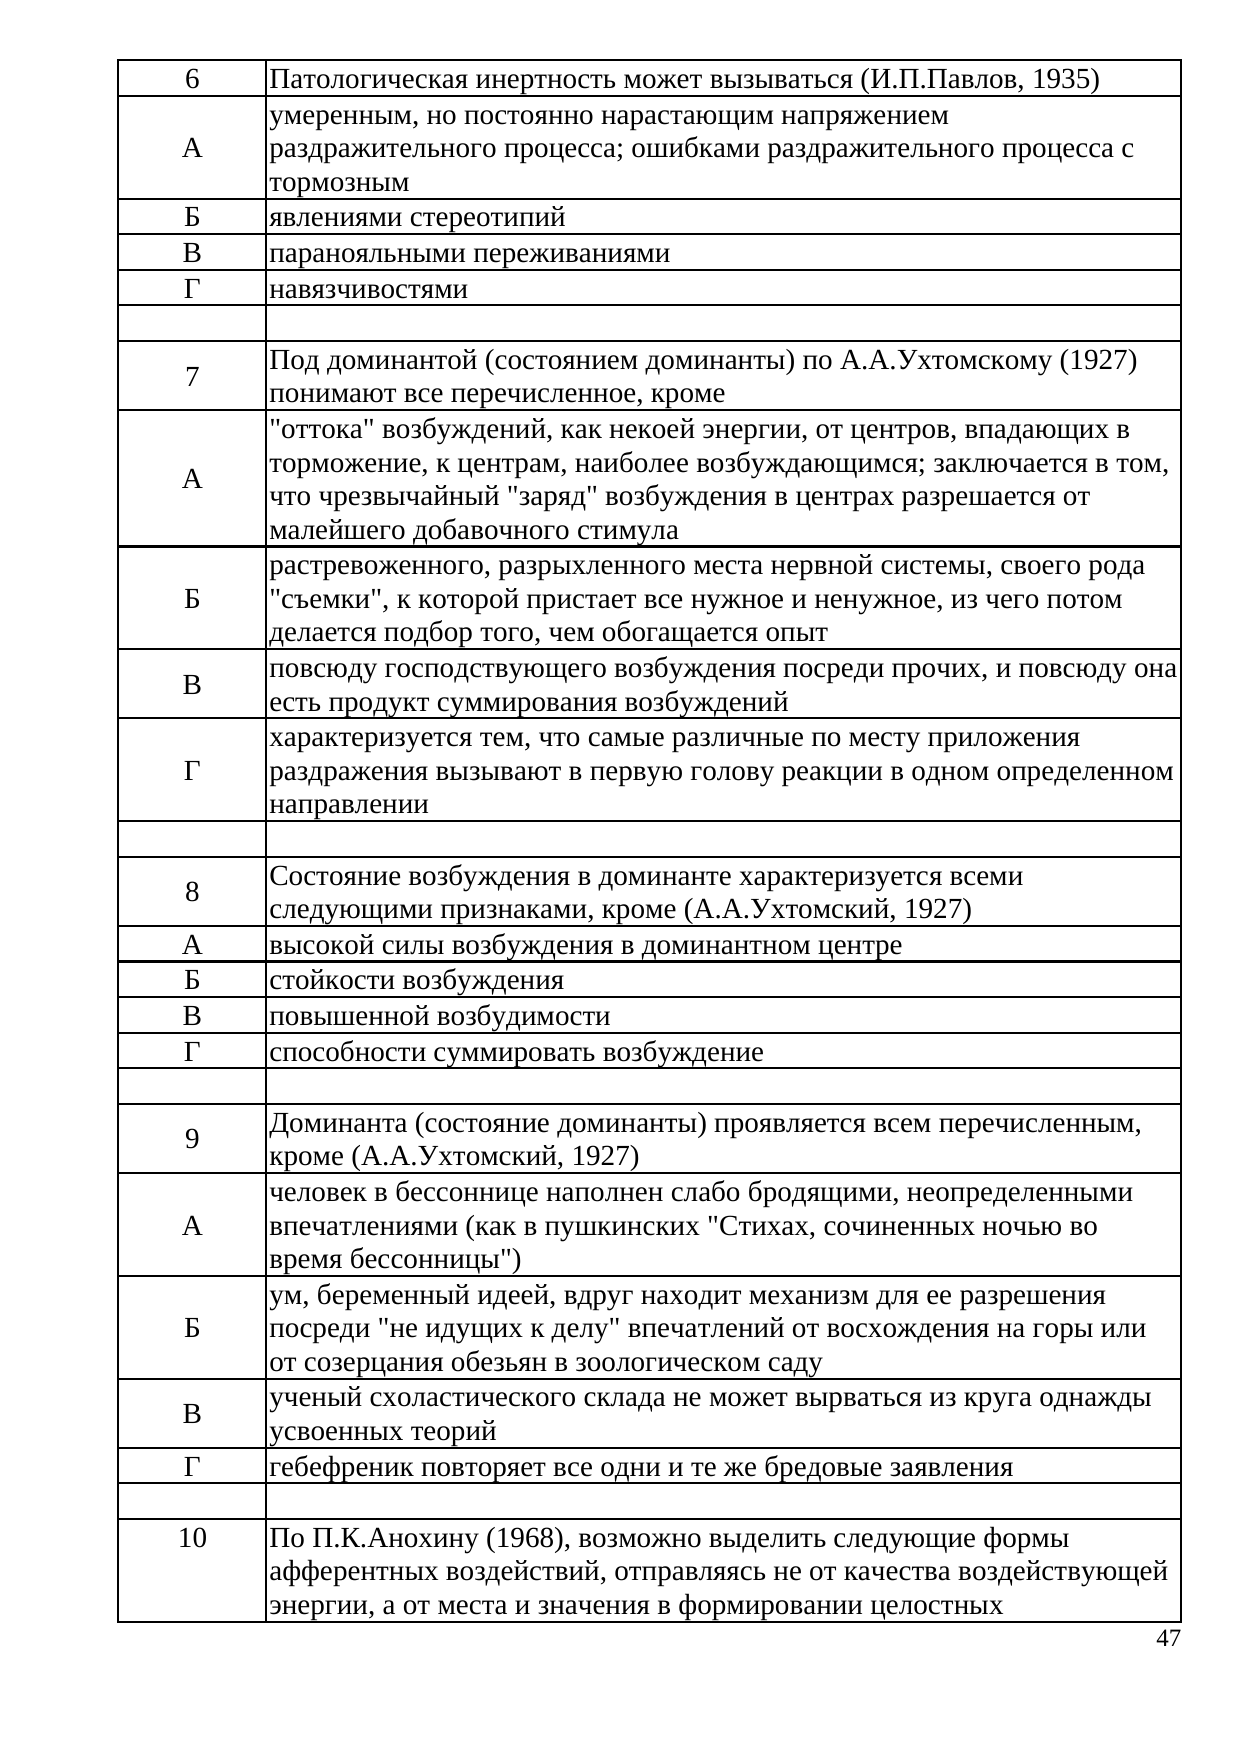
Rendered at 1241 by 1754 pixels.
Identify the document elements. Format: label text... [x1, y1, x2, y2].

table_cell высокой силы возбуждения в доминантном центре [267, 927, 1180, 960]
table_cell [267, 1484, 1180, 1518]
table_cell Под доминантой (состоянием доминанты) по А.А.Ухтомскому (1927) понимают все перечисленное, кроме [267, 342, 1180, 409]
table_cell 8 [119, 858, 265, 925]
table_cell [267, 306, 1180, 340]
table_cell В [119, 1380, 265, 1447]
table_cell Патологическая инертность может вызываться (И.П.Павлов, 1935) [267, 61, 1180, 95]
table_cell В [119, 998, 265, 1032]
table_cell Состояние возбуждения в доминанте характеризуется всеми следующими признаками, кроме (А.А.Ухтомский, 1927) [267, 858, 1180, 925]
table_cell Б [119, 200, 265, 233]
table_cell Б [119, 1277, 265, 1377]
table_cell [267, 822, 1180, 856]
table_cell Б [119, 963, 265, 996]
table_cell А [119, 1174, 265, 1275]
table_cell [119, 822, 265, 856]
table_cell стойкости возбуждения [267, 963, 1180, 996]
table_cell растревоженного, разрыхленного места нервной системы, своего рода "съемки", к которой пристает все нужное и ненужное, из чего потом делается подбор того, чем обогащается опыт [267, 548, 1180, 648]
table_cell [267, 1069, 1180, 1103]
table_cell [119, 1484, 265, 1518]
table_cell А [119, 927, 265, 960]
table_cell паранояльными переживаниями [267, 235, 1180, 269]
table_cell [119, 1069, 265, 1103]
table_cell В [119, 235, 265, 269]
table_cell А [119, 411, 265, 545]
table_cell Г [119, 719, 265, 820]
table_cell 6 [119, 61, 265, 95]
table_cell Доминанта (состояние доминанты) проявляется всем перечисленным, кроме (А.А.Ухтомский, 1927) [267, 1105, 1180, 1172]
table_cell ум, беременный идеей, вдруг находит механизм для ее разрешения посреди "не идущих к делу" впечатлений от восхождения на горы или от созерцания обезьян в зоологическом саду [267, 1277, 1180, 1377]
table_cell явлениями стереотипий [267, 200, 1180, 233]
table_cell Б [119, 548, 265, 648]
table_cell повсюду господствующего возбуждения посреди прочих, и повсюду она есть продукт суммирования возбуждений [267, 650, 1180, 717]
table_cell 9 [119, 1105, 265, 1172]
table_cell способности суммировать возбуждение [267, 1034, 1180, 1067]
table_cell 7 [119, 342, 265, 409]
table_cell повышенной возбудимости [267, 998, 1180, 1032]
table_cell 10 [119, 1520, 265, 1621]
table_cell умеренным, но постоянно нарастающим напряжением раздражительного процесса; ошибками раздражительного процесса с тормозным [267, 97, 1180, 197]
table_cell В [119, 650, 265, 717]
table_cell А [119, 97, 265, 197]
table_cell ученый схоластического склада не может вырваться из круга однажды усвоенных теорий [267, 1380, 1180, 1447]
table_cell Г [119, 271, 265, 304]
table_cell характеризуется тем, что самые различные по месту приложения раздражения вызывают в первую голову реакции в одном определенном направлении [267, 719, 1180, 820]
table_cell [267, 1520, 1180, 1621]
table_cell человек в бессоннице наполнен слабо бродящими, неопределенными впечатлениями (как в пушкинских "Стихах, сочиненных ночью во время бессонницы") [267, 1174, 1180, 1275]
table_cell гебефреник повторяет все одни и те же бредовые заявления [267, 1449, 1180, 1482]
table_cell Г [119, 1034, 265, 1067]
table_cell "оттока" возбуждений, как некоей энергии, от центров, впадающих в торможение, к центрам, наиболее возбуждающимся; заключается в том, что чрезвычайный "заряд" возбуждения в центрах разрешается от малейшего добавочного стимула [267, 411, 1180, 545]
table_cell навязчивостями [267, 271, 1180, 304]
table_cell [119, 306, 265, 340]
table_cell Г [119, 1449, 265, 1482]
